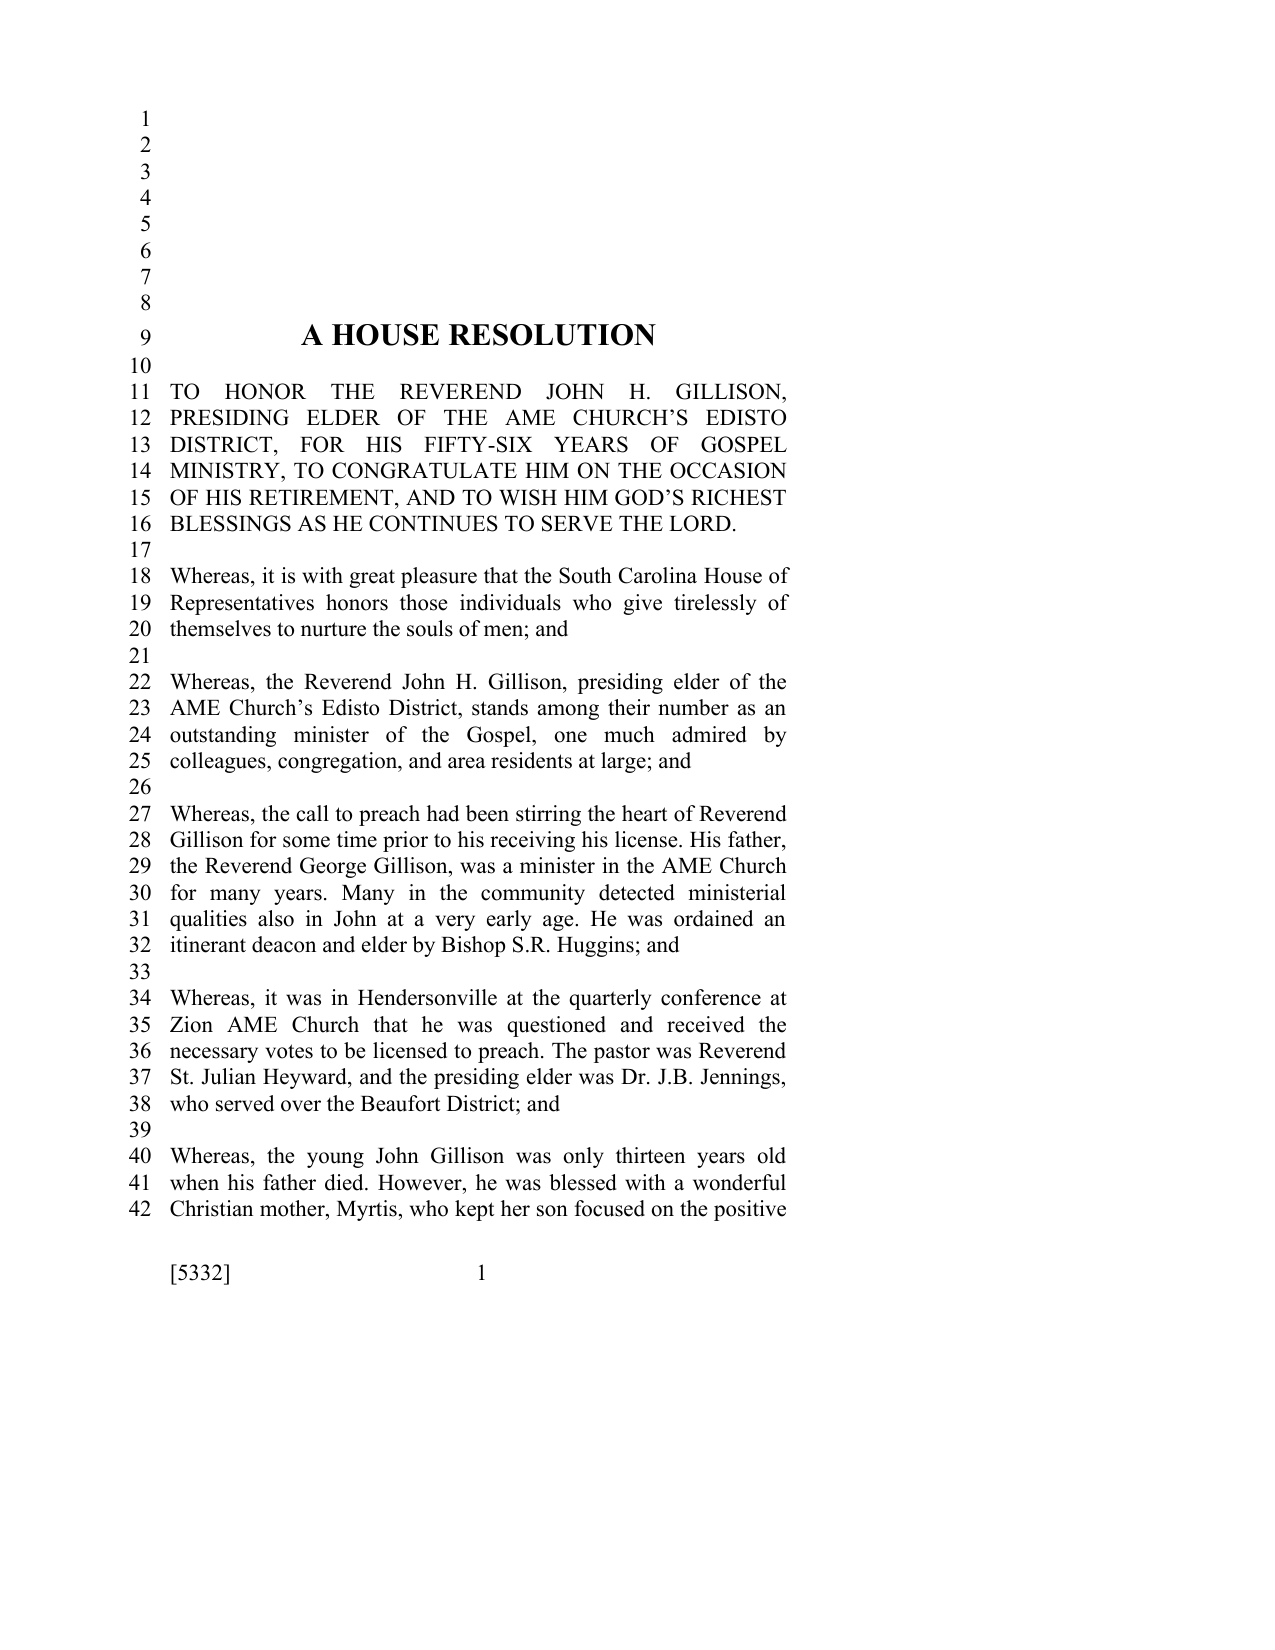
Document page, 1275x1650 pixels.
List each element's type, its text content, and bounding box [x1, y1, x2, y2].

text Whereas, the call to preach had been stirring the heart of Reverend Gillison for some time prior to his receiving his license. His father, the Reverend George Gillison, was a minister in the AME Church for many years. Many in the community detected ministerial qualities also in John at a very early age. He was ordained an itinerant deacon and elder by Bishop S.R. Huggins; and [169, 800, 787, 958]
text TO HONOR THE REVEREND JOHN H. GILLISON, PRESIDING ELDER OF THE AME CHURCH’S EDISTO DISTRICT, FOR HIS FIFTY-SIX YEARS OF GOSPEL MINISTRY, TO CONGRATULATE HIM ON THE OCCASION OF HIS RETIREMENT, AND TO WISH HIM GOD’S RICHEST BLESSINGS AS HE CONTINUES TO SERVE THE LORD. [169, 378, 787, 536]
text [169, 1142, 787, 1221]
text Whereas, the Reverend John H. Gillison, presiding elder of the AME Church’s Edisto District, stands among their number as an outstanding minister of the Gospel, one much admired by colleagues, congregation, and area residents at large; and [169, 668, 787, 773]
text A HOUSE RESOLUTION [169, 316, 787, 352]
text Whereas, it is with great pleasure that the South Carolina House of Representatives honors those individuals who give tirelessly of themselves to nurture the souls of men; and [169, 563, 787, 642]
text Whereas, it was in Hendersonville at the quarterly conference at Zion AME Church that he was questioned and received the necessary votes to be licensed to preach. The pastor was Reverend St. Julian Heyward, and the presiding elder was Dr. J.B. Jennings, who served over the Beaufort District; and [169, 984, 787, 1116]
